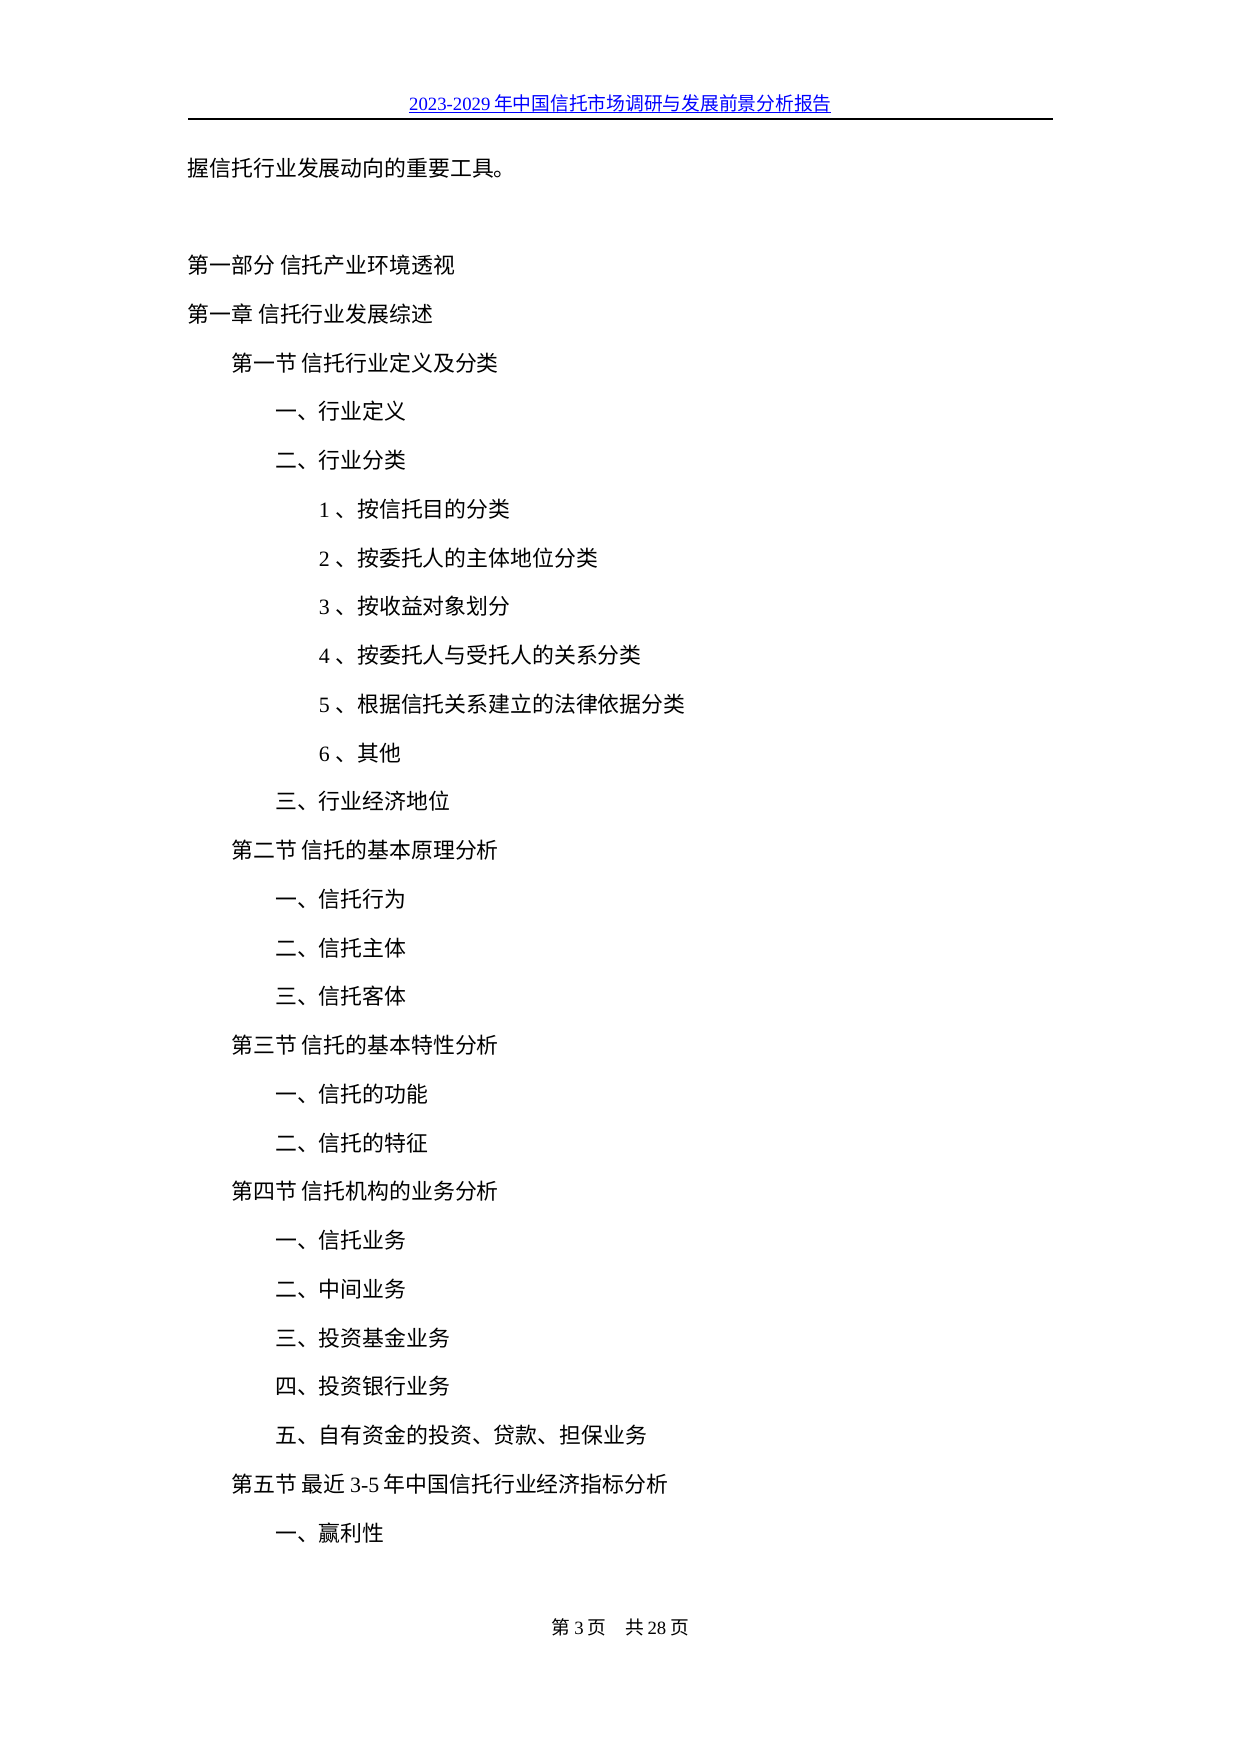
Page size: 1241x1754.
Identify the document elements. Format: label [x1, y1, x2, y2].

text [187, 150, 1053, 1548]
